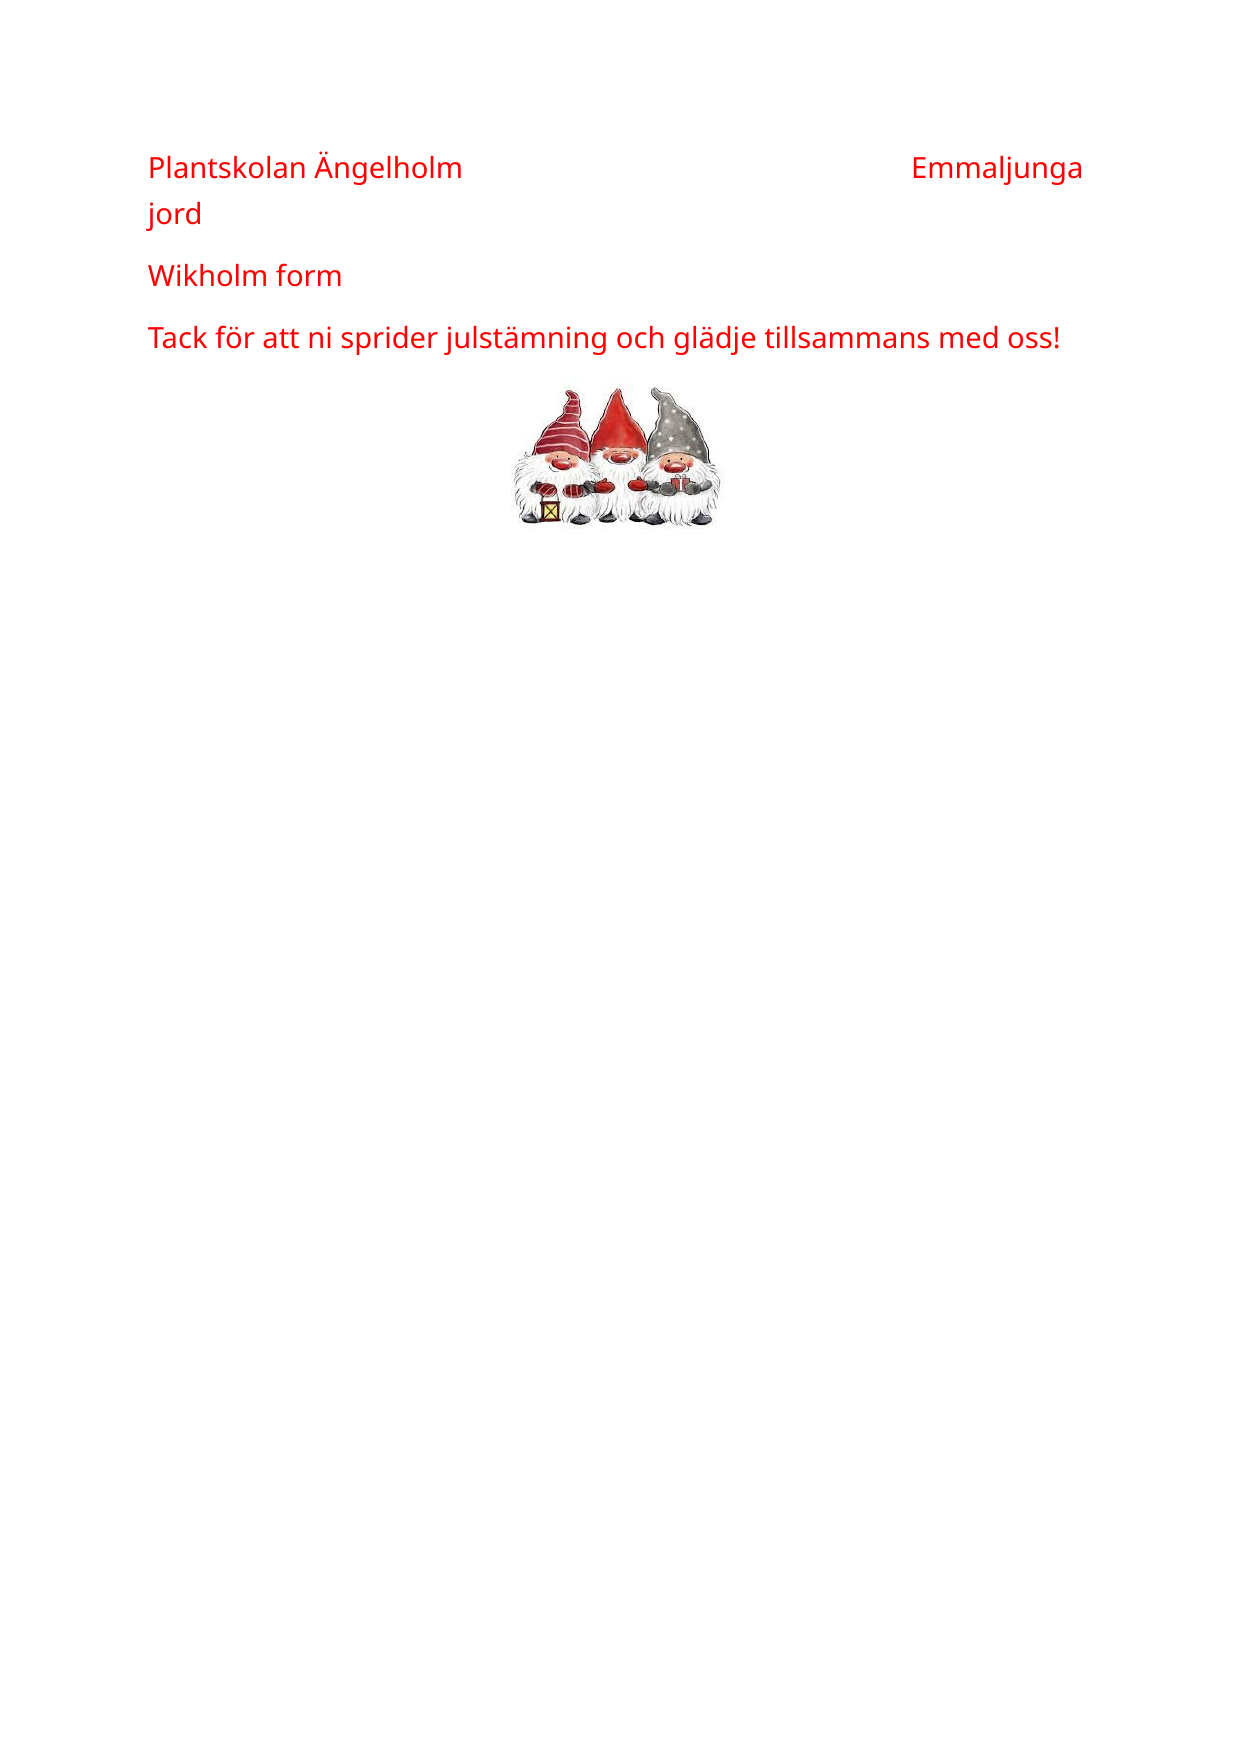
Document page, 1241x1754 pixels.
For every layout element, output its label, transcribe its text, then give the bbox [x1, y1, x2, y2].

picture [495, 380, 745, 535]
text Tack för att ni sprider julstämning och glädje tillsammans med oss! [148, 318, 1093, 357]
text Plantskolan Ängelholm Emmaljunga jord [148, 148, 1093, 233]
text Wikholm form [148, 256, 1093, 295]
